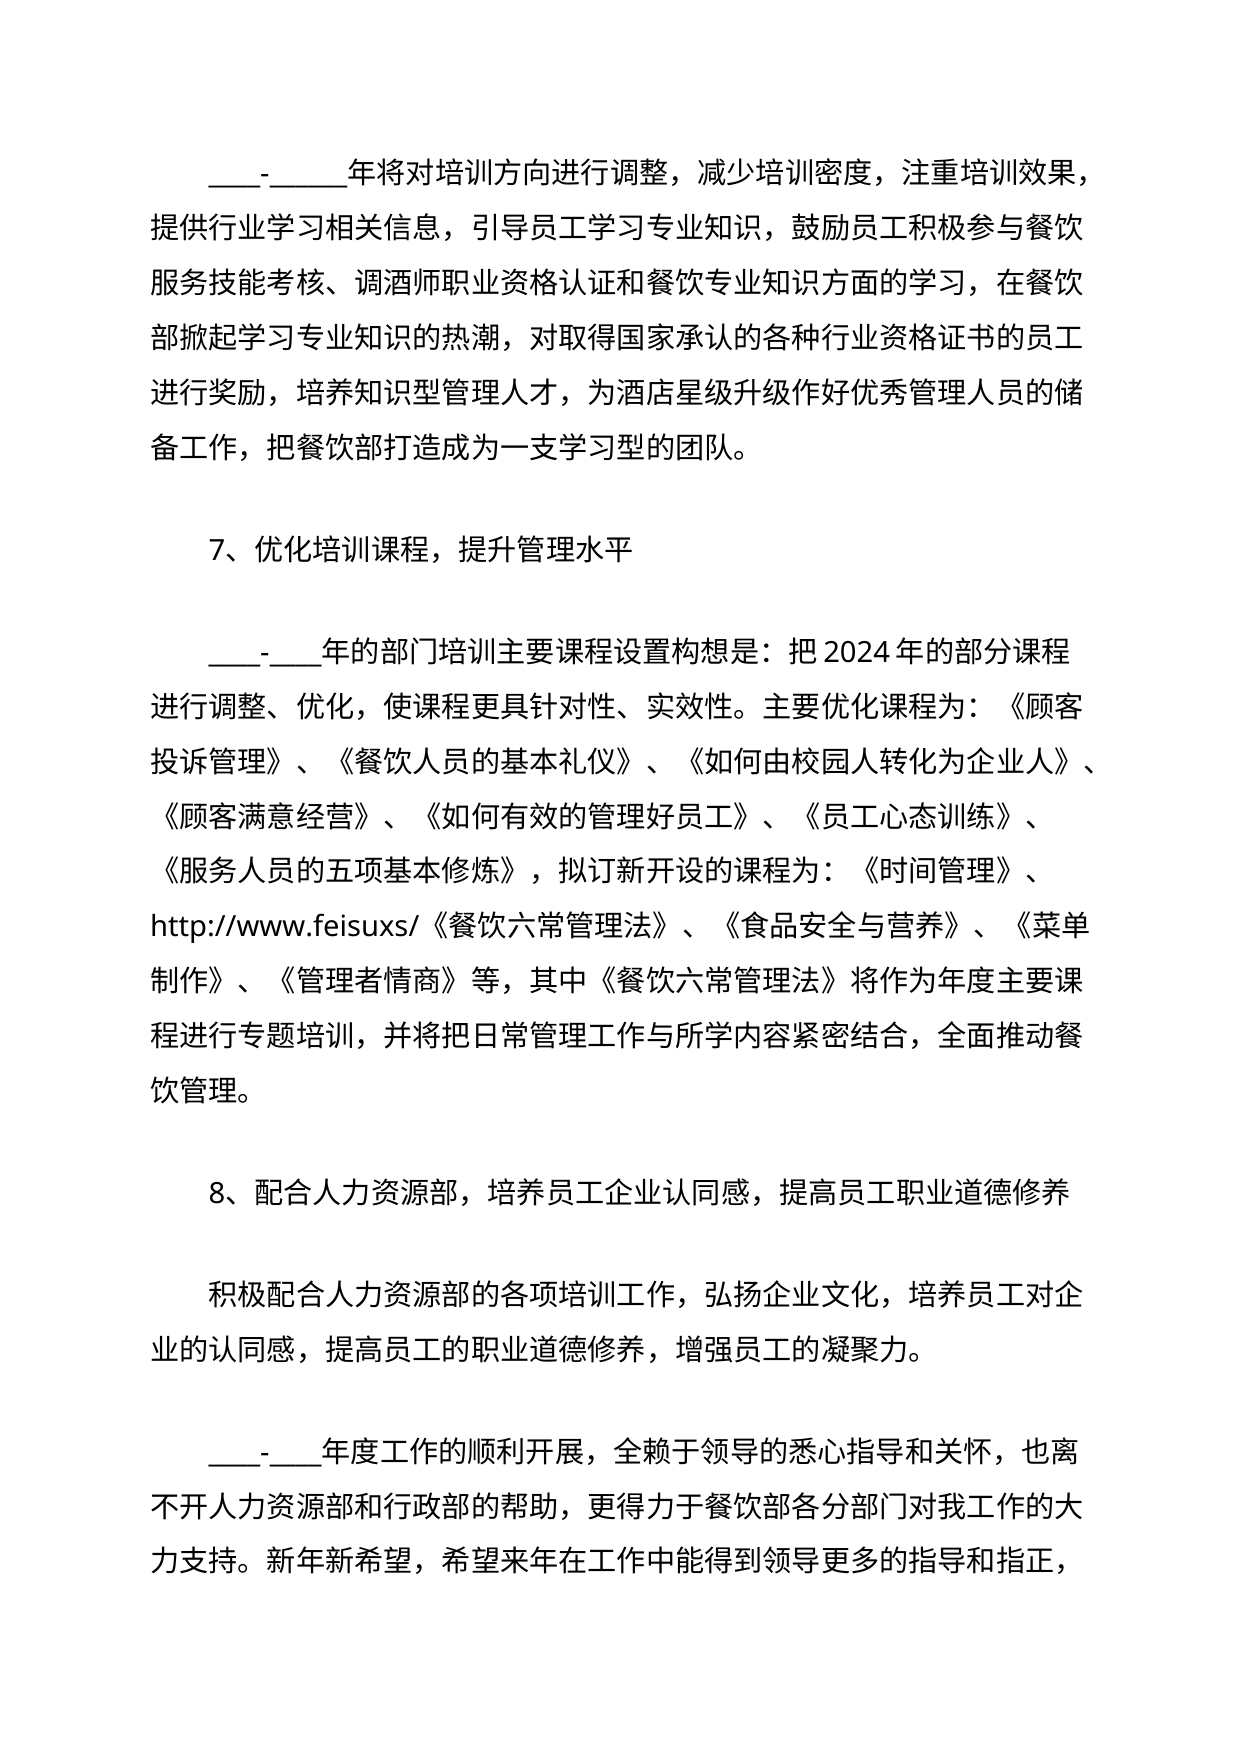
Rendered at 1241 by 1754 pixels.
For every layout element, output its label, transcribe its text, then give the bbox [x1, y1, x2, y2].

text 7、优化培训课程，提升管理水平 [150, 526, 1090, 569]
text 8、配合人力资源部，培养员工企业认同感，提高员工职业道德修养 [150, 1169, 1090, 1212]
text 积极配合人力资源部的各项培训工作，弘扬企业文化，培养员工对企业的认同感，提高员工的职业道德修养，增强员工的凝聚力。 [150, 1271, 1090, 1369]
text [150, 1428, 1090, 1580]
text ____-______年将对培训方向进行调整，减少培训密度，注重培训效果，提供行业学习相关信息，引导员工学习专业知识，鼓励员工积极参与餐饮服务技能考核、调酒师职业资格认证和餐饮专业知识方面的学习，在餐饮部掀起学习专业知识的热潮，对取得国家承认的各种行业资格证书的员工进行奖励，培养知识型管理人才，为酒店星级升级作好优秀管理人员的储备工作，把餐饮部打造成为一支学习型的团队。 [150, 150, 1090, 467]
text ____-____年的部门培训主要课程设置构想是：把2024年的部分课程进行调整、优化，使课程更具针对性、实效性。主要优化课程为：《顾客投诉管理》、《餐饮人员的基本礼仪》、《如何由校园人转化为企业人》、《顾客满意经营》、《如何有效的管理好员工》、《员工心态训练》、《服务人员的五项基本修炼》，拟订新开设的课程为：《时间管理》、http://www.feisuxs/《餐饮六常管理法》、《食品安全与营养》、《菜单制作》、《管理者情商》等，其中《餐饮六常管理法》将作为年度主要课程进行专题培训，并将把日常管理工作与所学内容紧密结合，全面推动餐饮管理。 [150, 628, 1090, 1110]
